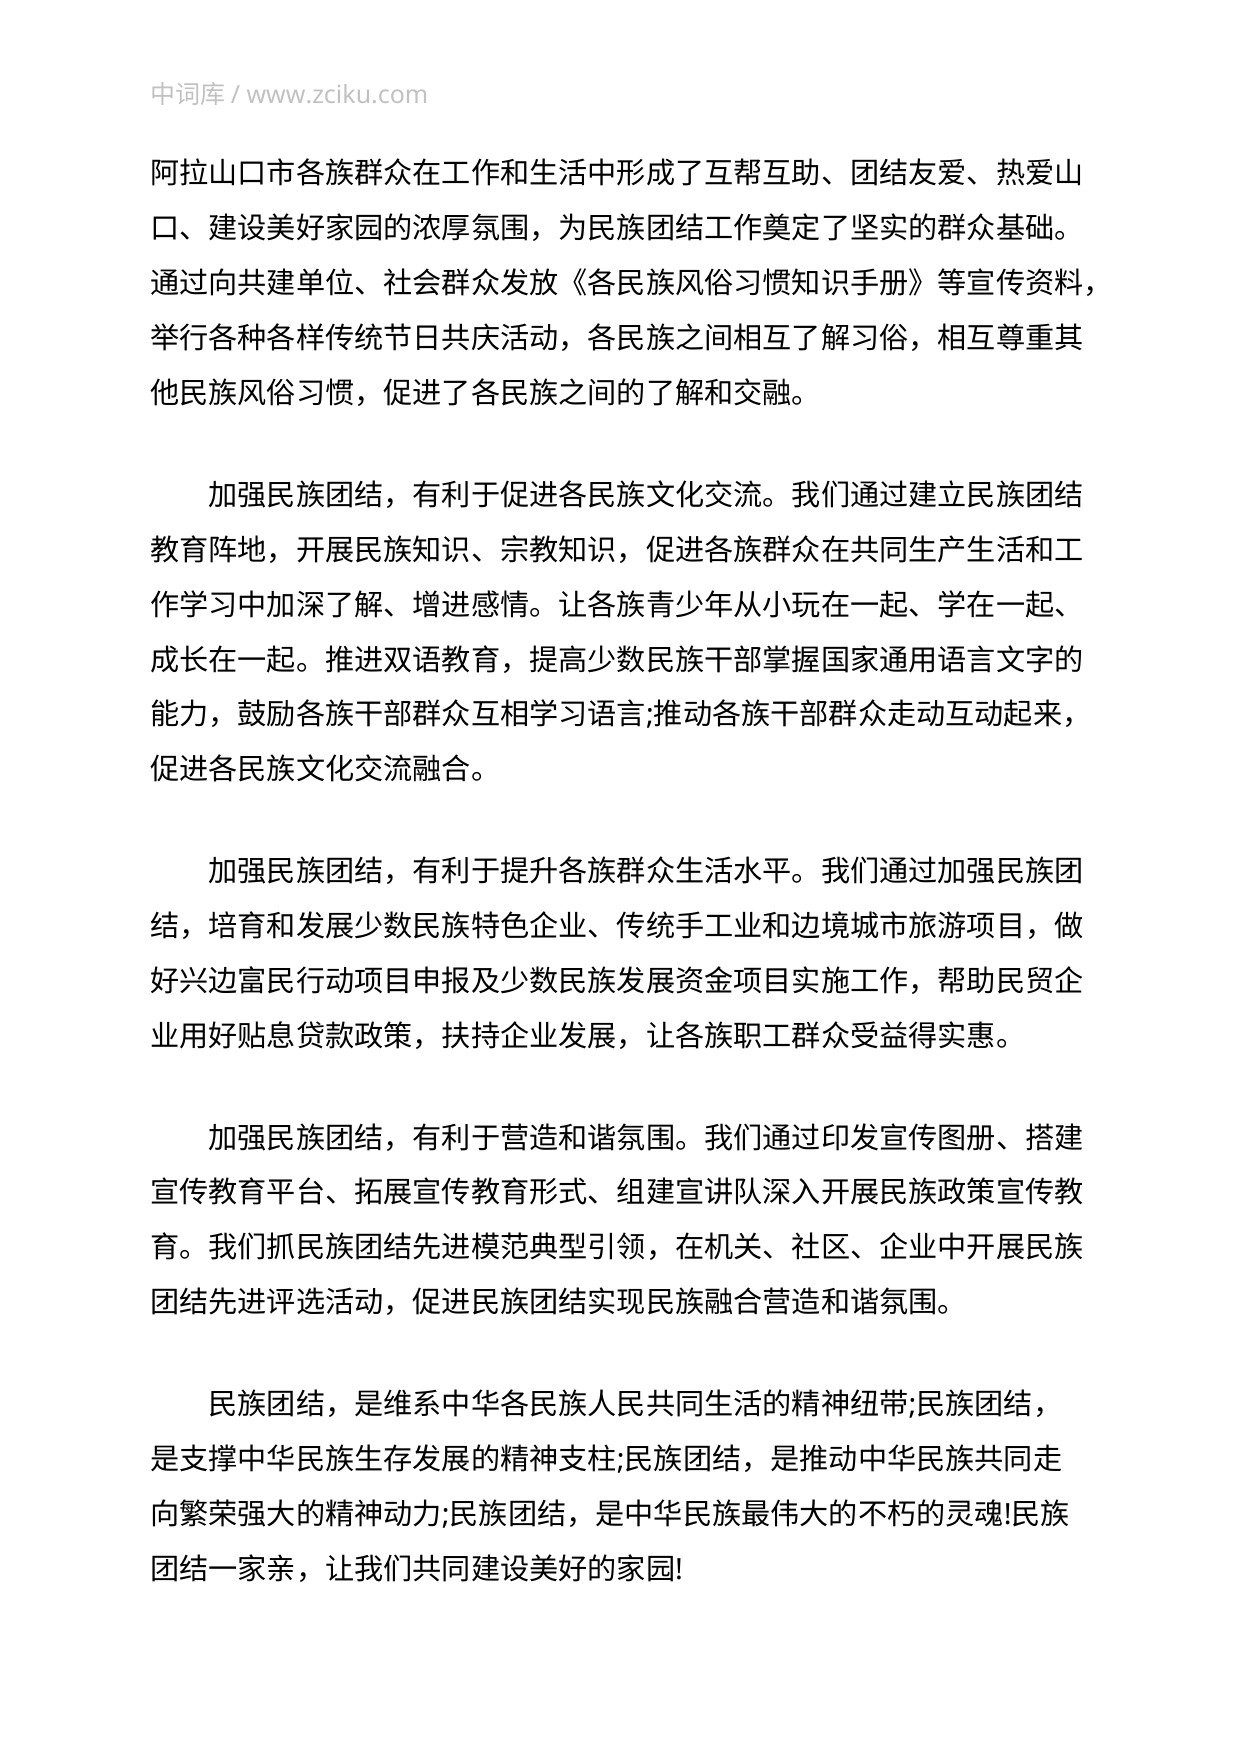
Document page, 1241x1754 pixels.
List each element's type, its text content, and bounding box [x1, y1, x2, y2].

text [150, 150, 1090, 412]
text 民族团结，是维系中华各民族人民共同生活的精神纽带;民族团结，是支撑中华民族生存发展的精神支柱;民族团结，是推动中华民族共同走向繁荣强大的精神动力;民族团结，是中华民族最伟大的不朽的灵魂!民族团结一家亲，让我们共同建设美好的家园! [150, 1381, 1090, 1588]
text 加强民族团结，有利于提升各族群众生活水平。我们通过加强民族团结，培育和发展少数民族特色企业、传统手工业和边境城市旅游项目，做好兴边富民行动项目申报及少数民族发展资金项目实施工作，帮助民贸企业用好贴息贷款政策，扶持企业发展，让各族职工群众受益得实惠。 [150, 848, 1090, 1055]
text 加强民族团结，有利于促进各民族文化交流。我们通过建立民族团结教育阵地，开展民族知识、宗教知识，促进各族群众在共同生产生活和工作学习中加深了解、增进感情。让各族青少年从小玩在一起、学在一起、成长在一起。推进双语教育，提高少数民族干部掌握国家通用语言文字的能力，鼓励各族干部群众互相学习语言;推动各族干部群众走动互动起来，促进各民族文化交流融合。 [150, 471, 1090, 788]
text 加强民族团结，有利于营造和谐氛围。我们通过印发宣传图册、搭建宣传教育平台、拓展宣传教育形式、组建宣讲队深入开展民族政策宣传教育。我们抓民族团结先进模范典型引领，在机关、社区、企业中开展民族团结先进评选活动，促进民族团结实现民族融合营造和谐氛围。 [150, 1114, 1090, 1321]
